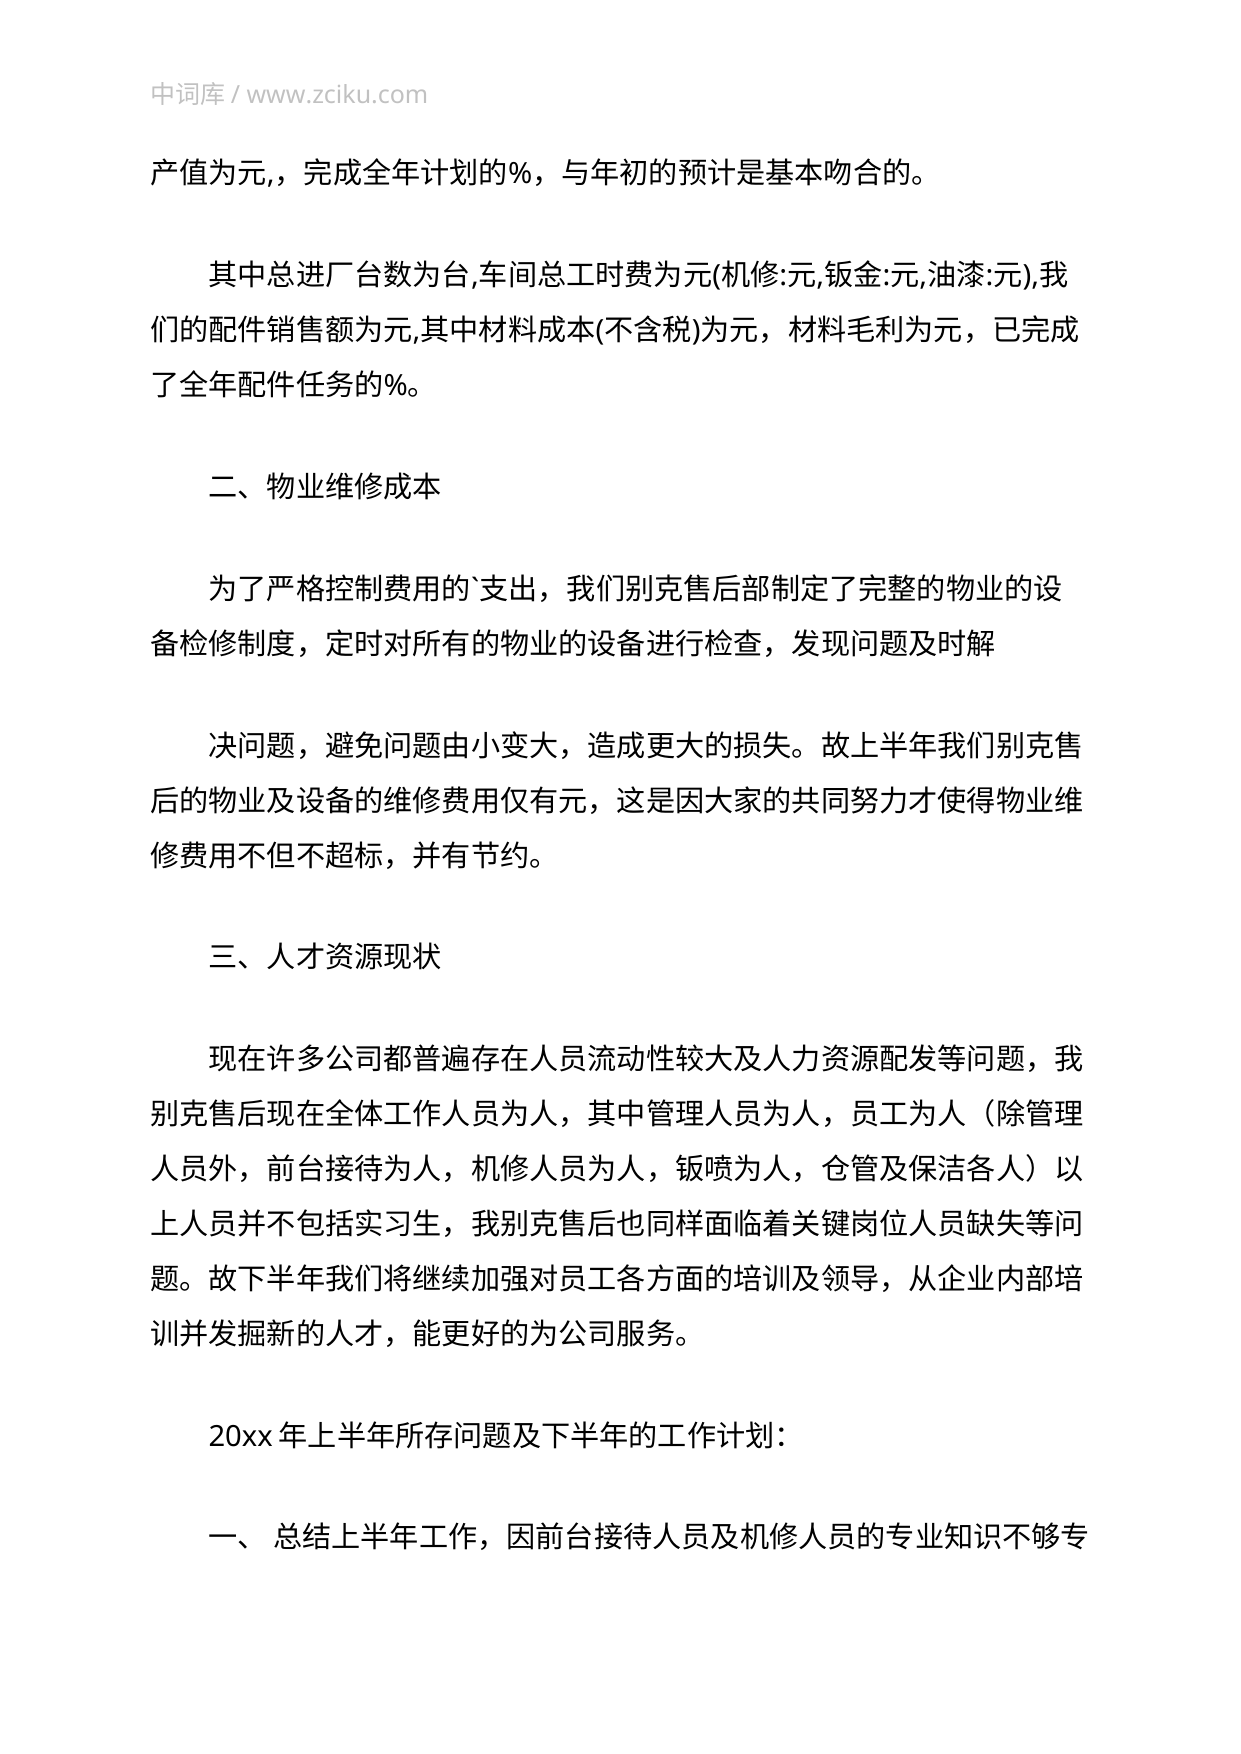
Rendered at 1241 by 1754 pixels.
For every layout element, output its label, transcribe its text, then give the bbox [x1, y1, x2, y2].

text 为了严格控制费用的`支出，我们别克售后部制定了完整的物业的设备检修制度，定时对所有的物业的设备进行检查，发现问题及时解 [150, 566, 1090, 663]
text 二、物业维修成本 [150, 464, 1090, 506]
text 决问题，避免问题由小变大，造成更大的损失。故上半年我们别克售后的物业及设备的维修费用仅有元，这是因大家的共同努力才使得物业维修费用不但不超标，并有节约。 [150, 722, 1090, 874]
text 现在许多公司都普遍存在人员流动性较大及人力资源配发等问题，我别克售后现在全体工作人员为人，其中管理人员为人，员工为人（除管理人员外，前台接待为人，机修人员为人，钣喷为人，仓管及保洁各人）以上人员并不包括实习生，我别克售后也同样面临着关键岗位人员缺失等问题。故下半年我们将继续加强对员工各方面的培训及领导，从企业内部培训并发掘新的人才，能更好的为公司服务。 [150, 1036, 1090, 1353]
text 三、人才资源现状 [150, 934, 1090, 976]
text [150, 1514, 1090, 1556]
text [150, 150, 1090, 192]
text 其中总进厂台数为台,车间总工时费为元(机修:元,钣金:元,油漆:元),我们的配件销售额为元,其中材料成本(不含税)为元，材料毛利为元，已完成了全年配件任务的%。 [150, 252, 1090, 404]
text 20xx年上半年所存问题及下半年的工作计划： [150, 1412, 1090, 1454]
